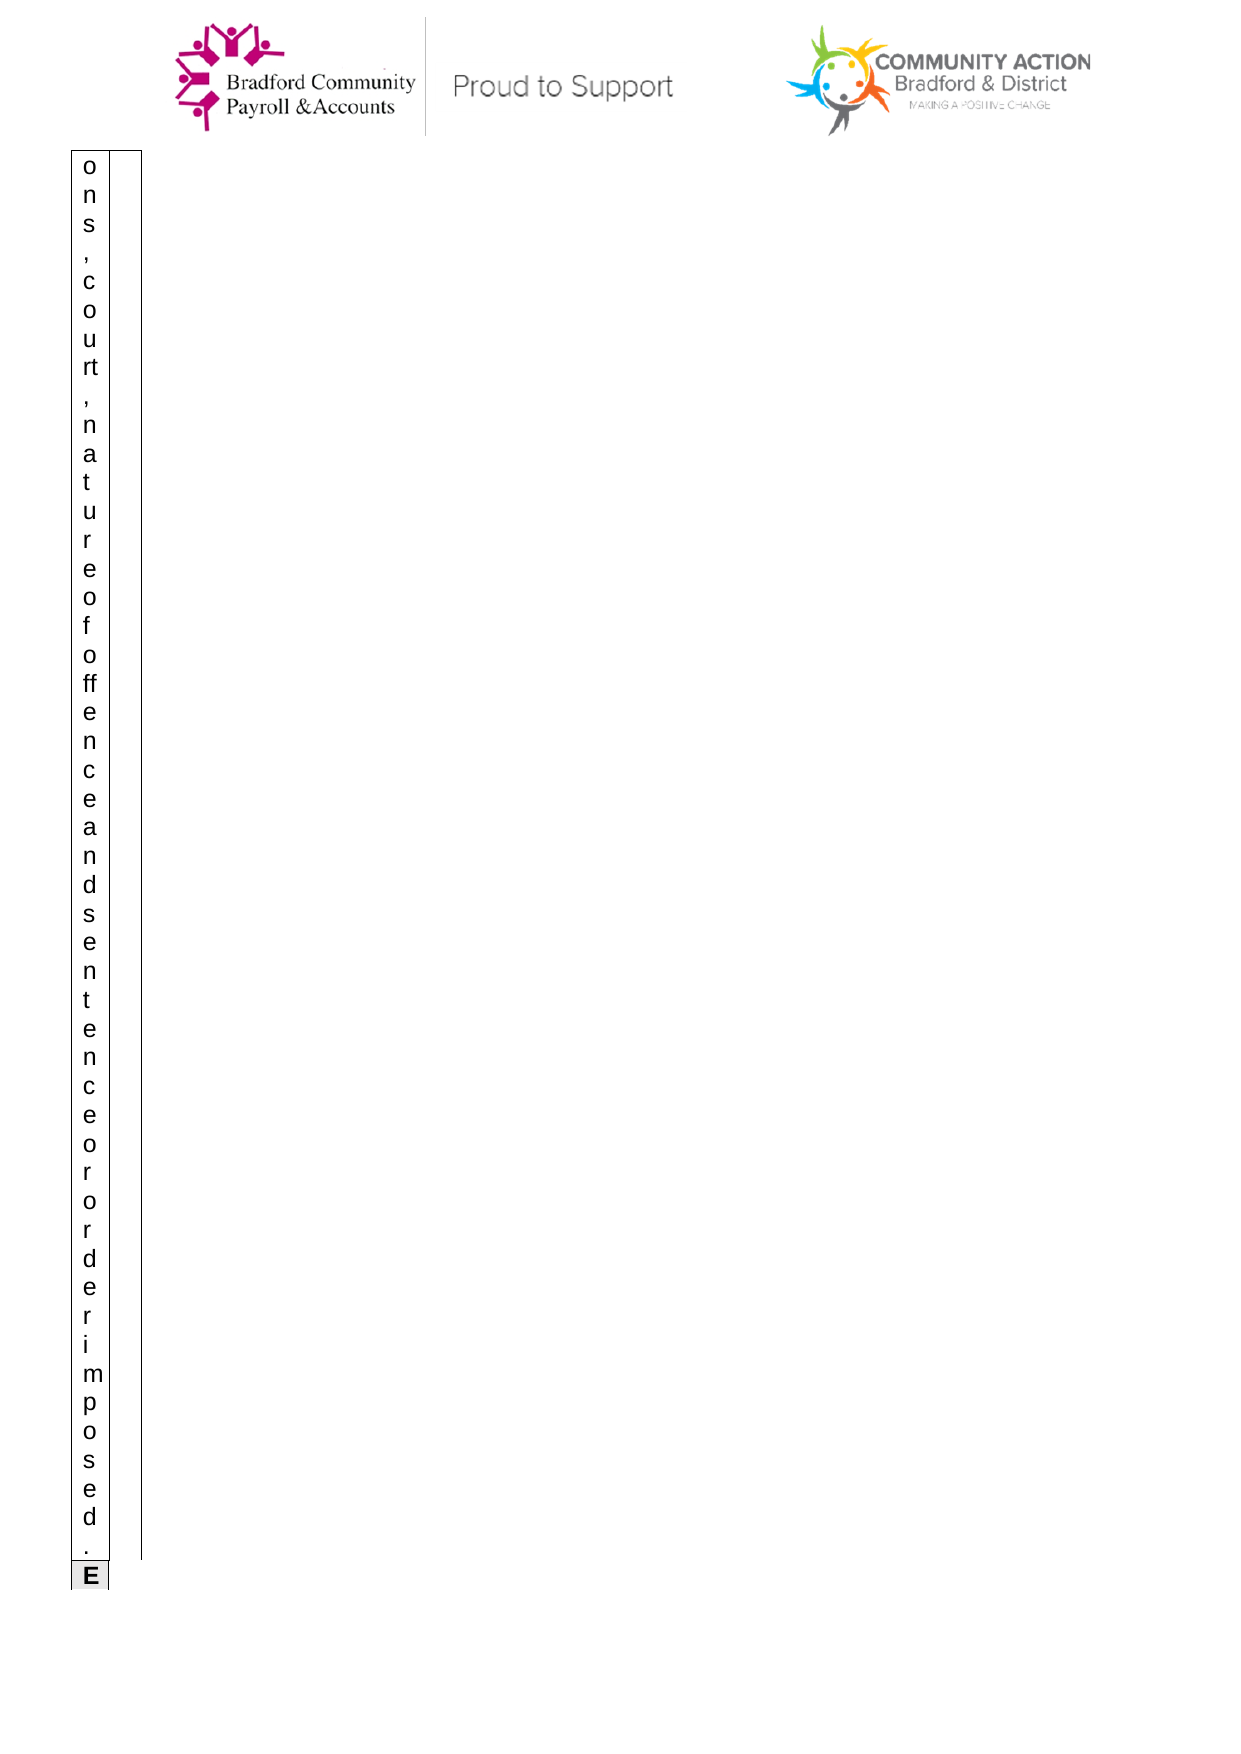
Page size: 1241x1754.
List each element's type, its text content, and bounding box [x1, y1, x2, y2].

picture [160, 17, 1091, 151]
table_cell Education [72, 1561, 108, 1589]
